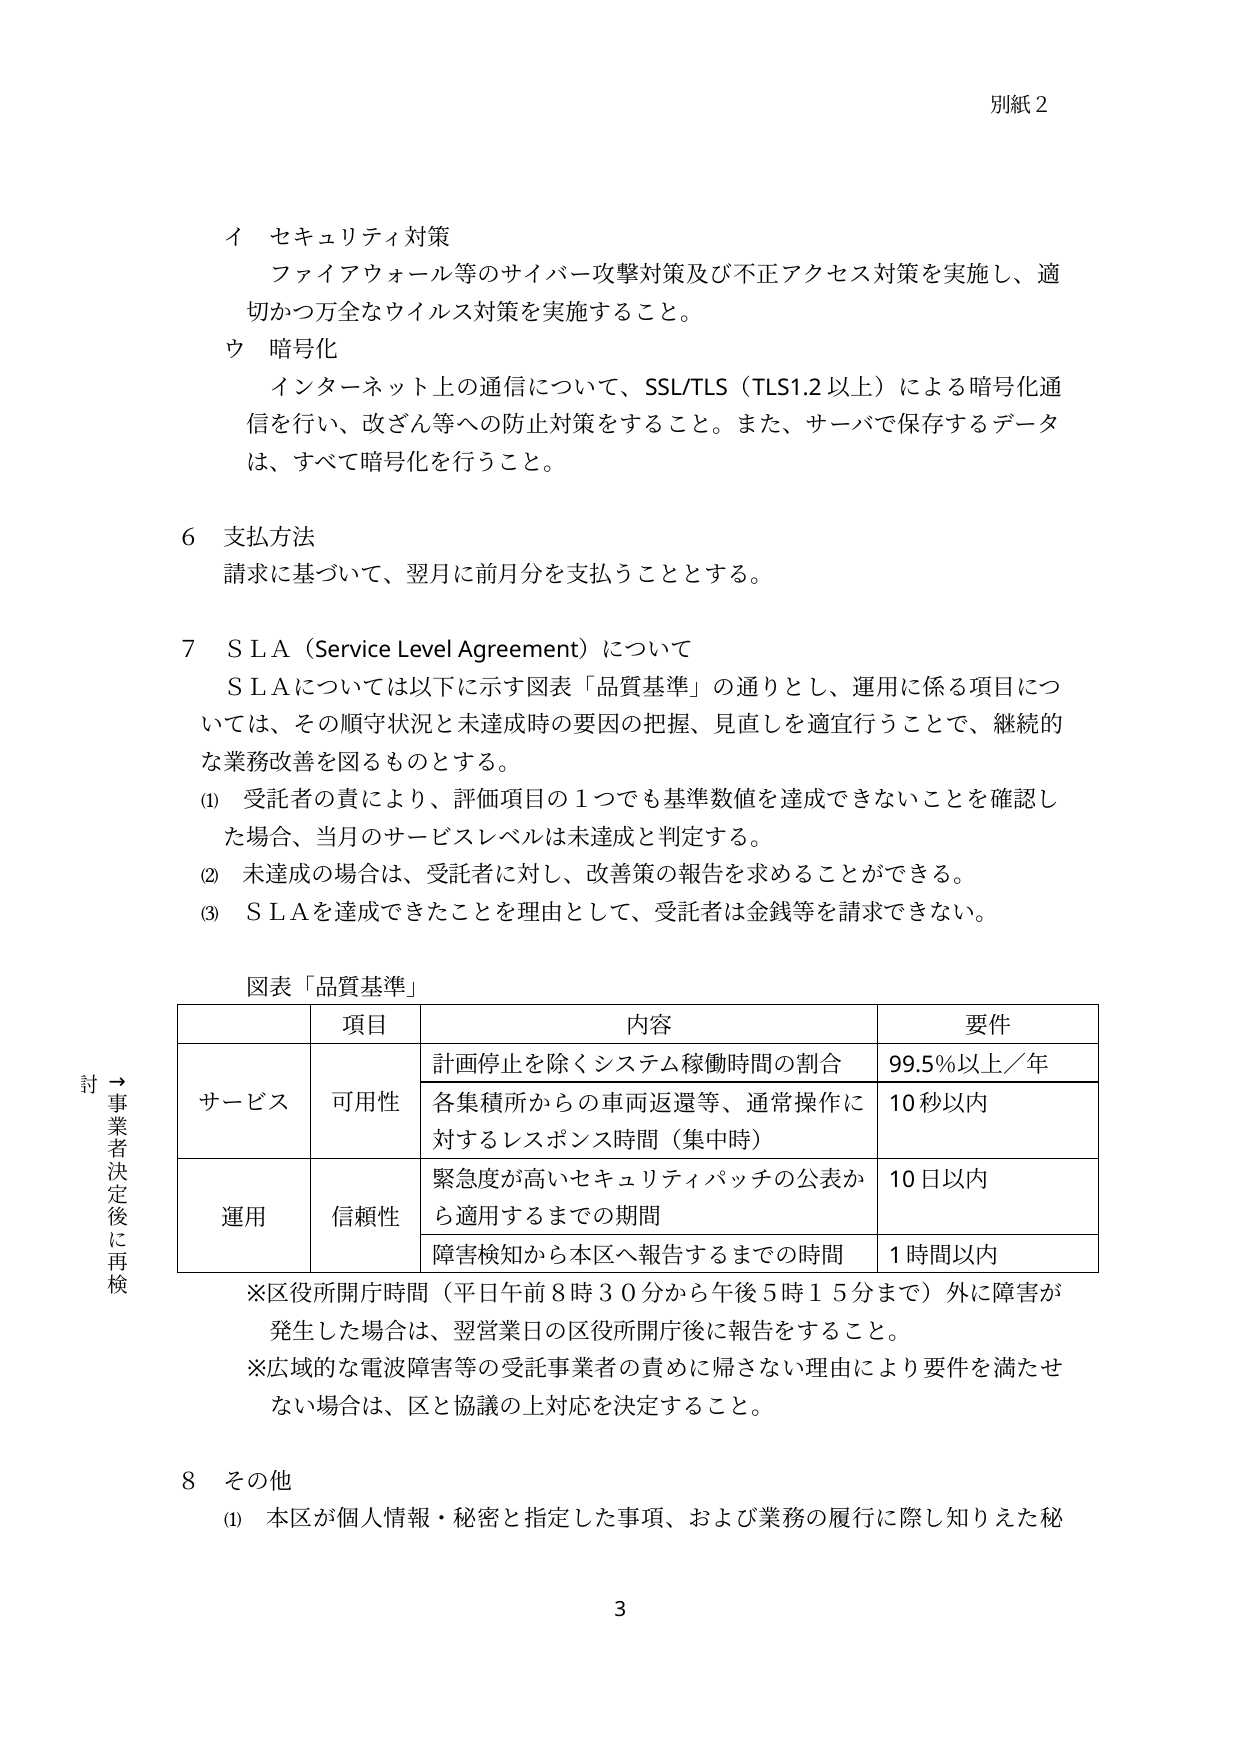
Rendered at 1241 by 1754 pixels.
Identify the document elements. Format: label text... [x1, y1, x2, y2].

table_cell 1時間以内 [878, 1235, 1098, 1272]
text 請求に基づいて、翌月に前月分を支払うこととする。 [177, 554, 1063, 592]
text ⑴ 受託者の責により、評価項目の１つでも基準数値を達成できないことを確認した場合、当月のサービスレベルは未達成と判定する。 [200, 779, 1063, 854]
text イ セキュリティ対策 [177, 217, 1063, 254]
text ８ その他 [177, 1461, 1063, 1498]
table_cell 信頼性 [311, 1159, 420, 1272]
table_cell 運用 [178, 1159, 310, 1272]
table_header 内容 [421, 1005, 877, 1043]
table_header [178, 1005, 310, 1043]
table_cell サービス [178, 1044, 310, 1157]
table_cell 緊急度が高いセキュリティパッチの公表から適用するまでの期間 [421, 1159, 877, 1233]
text ＳＬＡについては以下に示す図表「品質基準」の通りとし、運用に係る項目については、その順守状況と未達成時の要因の把握、見直しを適宜行うことで、継続的な業務改善を図るものとする。 [200, 667, 1063, 779]
table_header 項目 [311, 1005, 420, 1043]
table_cell 各集積所からの車両返還等、通常操作に対するレスポンス時間（集中時） [421, 1083, 877, 1157]
text ⑵ 未達成の場合は、受託者に対し、改善策の報告を求めることができる。 [200, 854, 1063, 892]
text ⑶ ＳＬＡを達成できたことを理由として、受託者は金銭等を請求できない。 [200, 892, 1063, 929]
table_header 要件 [878, 1005, 1098, 1043]
text ファイアウォール等のサイバー攻撃対策及び不正アクセス対策を実施し、適切かつ万全なウイルス対策を実施すること。 [246, 254, 1063, 329]
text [223, 1498, 1063, 1536]
text ※区役所開庁時間（平日午前８時３０分から午後５時１５分まで）外に障害が発生した場合は、翌営業日の区役所開庁後に報告をすること。 [247, 1273, 1063, 1348]
text ※広域的な電波障害等の受託事業者の責めに帰さない理由により要件を満たせない場合は、区と協議の上対応を決定すること。 [247, 1348, 1063, 1423]
table_cell 障害検知から本区へ報告するまでの時間 [421, 1235, 877, 1272]
text ７ ＳＬＡ（Service Level Agreement）について [177, 629, 1063, 667]
table_cell 99.5％以上／年 [878, 1044, 1098, 1081]
text ウ 暗号化 [177, 329, 1063, 367]
text 図表「品質基準」 [177, 967, 1063, 1004]
text インターネット上の通信について、SSL/TLS（TLS1.2以上）による暗号化通信を行い、改ざん等への防止対策をすること。また、サーバで保存するデータは、すべて暗号化を行うこと。 [246, 367, 1063, 479]
table_cell 可用性 [311, 1044, 420, 1157]
table_cell 10秒以内 [878, 1083, 1098, 1157]
table_cell 計画停止を除くシステム稼働時間の割合 [421, 1044, 877, 1081]
text ６ 支払方法 [177, 517, 1063, 554]
table_cell 10日以内 [878, 1159, 1098, 1233]
